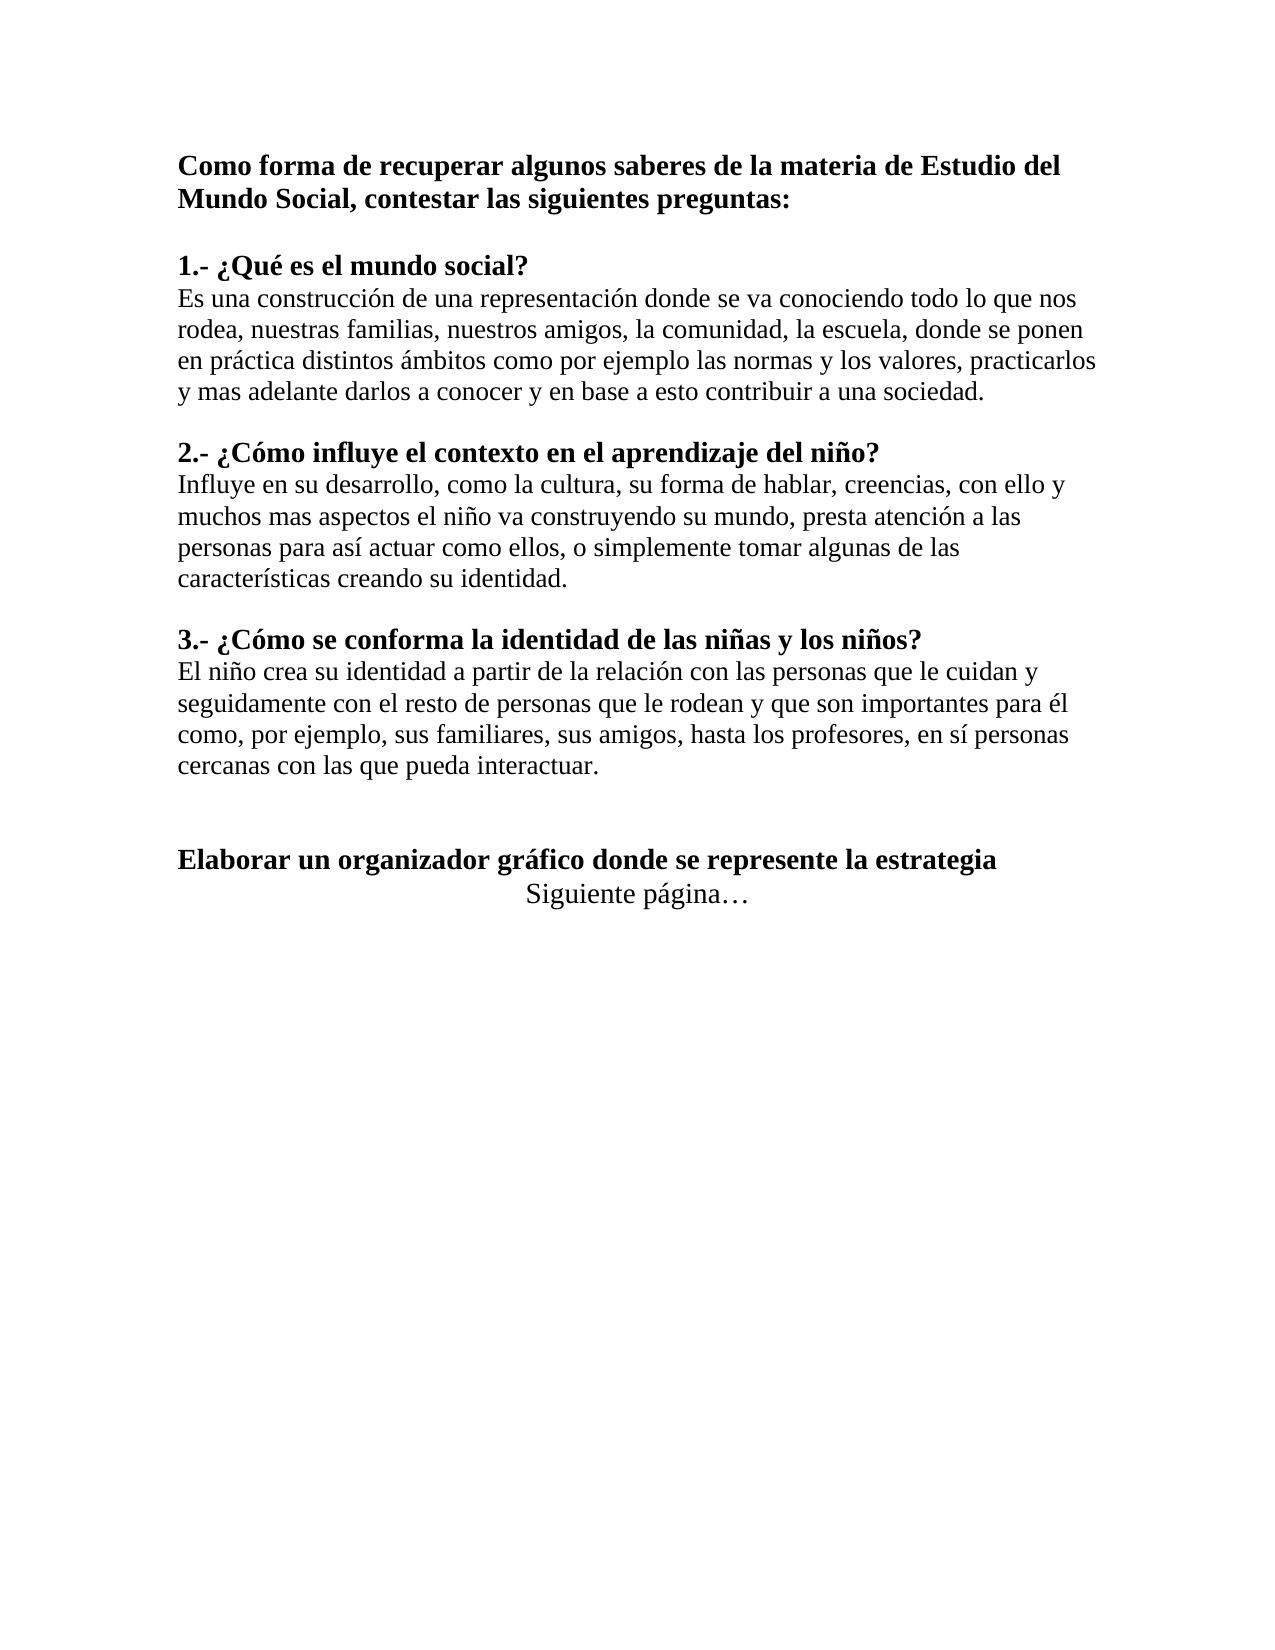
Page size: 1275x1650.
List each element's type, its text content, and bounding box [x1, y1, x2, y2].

text Como forma de recuperar algunos saberes de la materia de Estudio del Mundo Social, contestar las siguientes preguntas: [177, 148, 1098, 215]
text 1.- ¿Qué es el mundo social? [177, 248, 1098, 282]
text Siguiente página… [177, 876, 1098, 909]
text 2.- ¿Cómo influye el contexto en el aprendizaje del niño? [177, 435, 1098, 469]
text El niño crea su identidad a partir de la relación con las personas que le cuidan y seguidamente con el resto de personas que le rodean y que son importantes para él como, por ejemplo, sus familiares, sus amigos, hasta los profesores, en sí personas cercanas con las que pueda interactuar. [599, 656, 1098, 780]
text Es una construcción de una representación donde se va conociendo todo lo que nos rodea, nuestras familias, nuestros amigos, la comunidad, la escuela, donde se ponen en práctica distintos ámbitos como por ejemplo las normas y los valores, practicarlos y mas adelante darlos a conocer y en base a esto contribuir a una sociedad. [177, 282, 1098, 406]
text 3.- ¿Cómo se conforma la identidad de las niñas y los niños? [177, 622, 1098, 656]
text Elaborar un organizador gráfico donde se represente la estrategia [177, 842, 1098, 876]
text Influye en su desarrollo, como la cultura, su forma de hablar, creencias, con ello y muchos mas aspectos el niño va construyendo su mundo, presta atención a las personas para así actuar como ellos, o simplemente tomar algunas de las características creando su identidad. [177, 469, 1098, 593]
